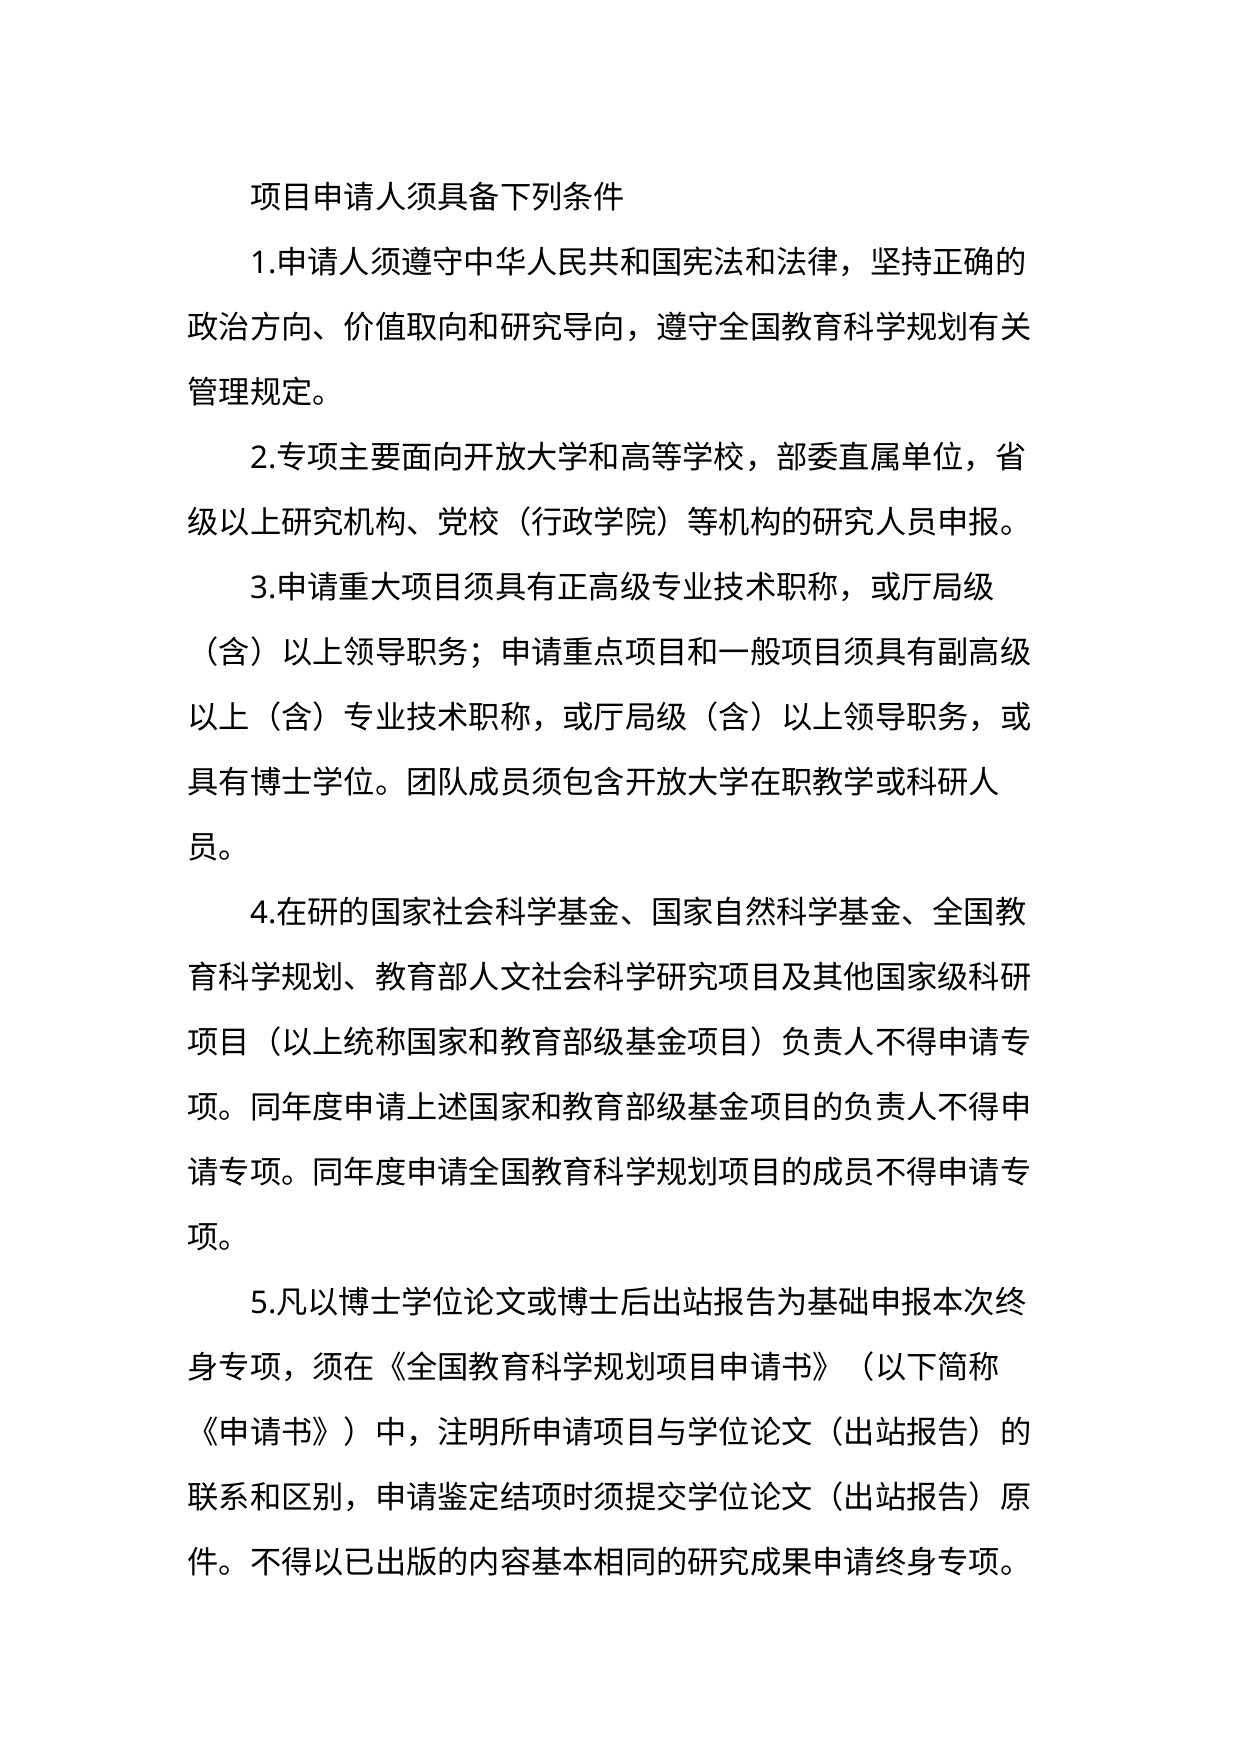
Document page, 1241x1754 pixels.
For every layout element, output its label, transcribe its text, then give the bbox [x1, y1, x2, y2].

text 3.申请重大项目须具有正高级专业技术职称，或厅局级（含）以上领导职务；申请重点项目和一般项目须具有副高级以上（含）专业技术职称，或厅局级（含）以上领导职务，或具有博士学位。团队成员须包含开放大学在职教学或科研人员。 [187, 552, 1053, 877]
text 4.在研的国家社会科学基金、国家自然科学基金、全国教育科学规划、教育部人文社会科学研究项目及其他国家级科研项目（以上统称国家和教育部级基金项目）负责人不得申请专项。同年度申请上述国家和教育部级基金项目的负责人不得申请专项。同年度申请全国教育科学规划项目的成员不得申请专项。 [187, 877, 1053, 1267]
text 2.专项主要面向开放大学和高等学校，部委直属单位，省级以上研究机构、党校（行政学院）等机构的研究人员申报。 [187, 422, 1053, 552]
text 1.申请人须遵守中华人民共和国宪法和法律，坚持正确的政治方向、价值取向和研究导向，遵守全国教育科学规划有关管理规定。 [187, 227, 1053, 422]
text 5.凡以博士学位论文或博士后出站报告为基础申报本次终身专项，须在《全国教育科学规划项目申请书》（以下简称《申请书》）中，注明所申请项目与学位论文（出站报告）的联系和区别，申请鉴定结项时须提交学位论文（出站报告）原件。不得以已出版的内容基本相同的研究成果申请终身专项。 [187, 1267, 1053, 1592]
text 项目申请人须具备下列条件 [187, 162, 1053, 227]
